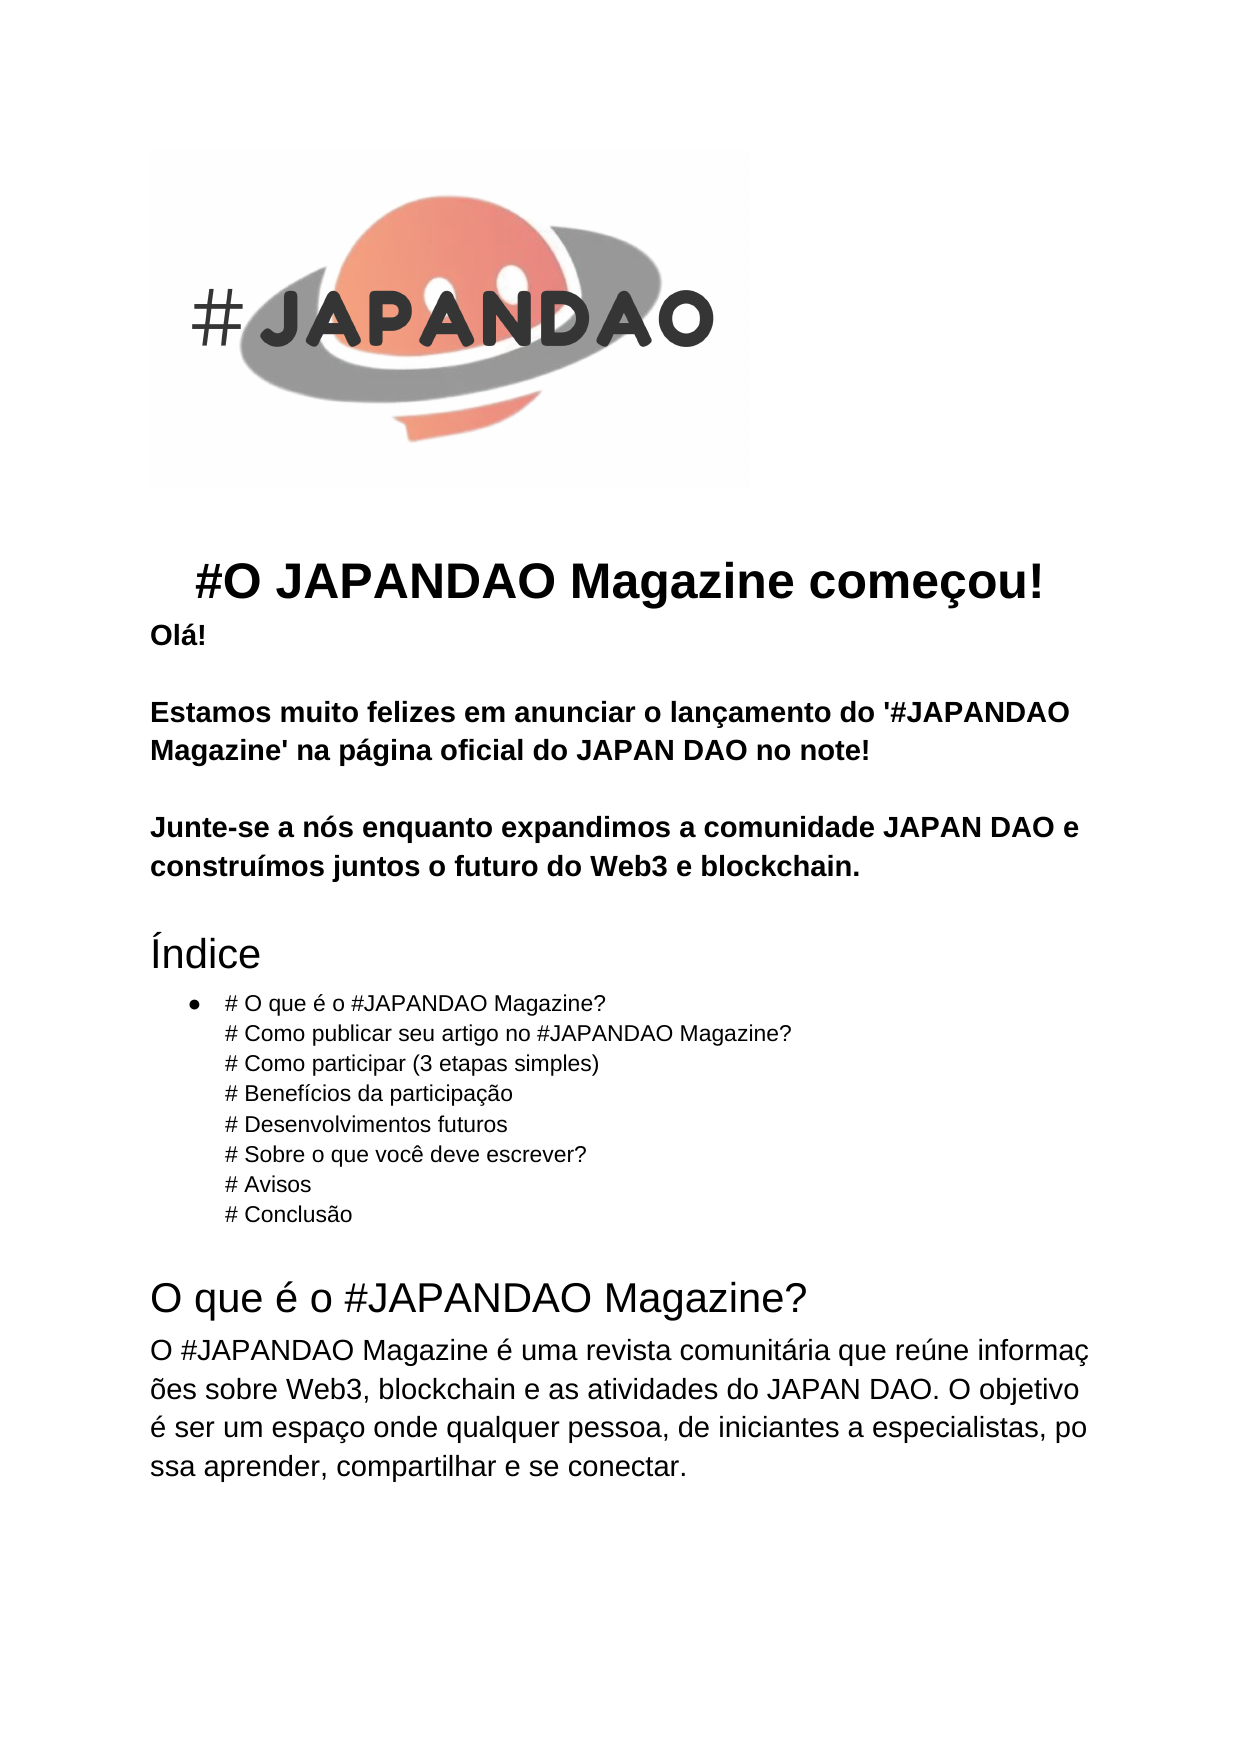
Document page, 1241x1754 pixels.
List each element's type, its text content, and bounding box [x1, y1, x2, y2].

text #O JAPANDAO Magazine começou! [150, 552, 1090, 609]
list # O que é o #JAPANDAO Magazine? # Como publicar seu artigo no #JAPANDAO Magazine? # Como participar (3 etapas simples) # Benefícios da participação # Desenvolvimentos futuros # Sobre o que você deve escrever? # Avisos # Conclusão [187, 990, 1090, 1227]
picture [150, 150, 750, 488]
subtitle O que é o #JAPANDAO Magazine? [150, 1273, 1090, 1321]
text Olá! Estamos muito felizes em anunciar o lançamento do '#JAPANDAO Magazine' na página oficial do JAPAN DAO no note! Junte-se a nós enquanto expandimos a comunidade JAPAN DAO e construímos juntos o futuro do Web3 e blockchain. [150, 618, 1090, 883]
subtitle Índice [150, 929, 1090, 977]
text O #JAPANDAO Magazine é uma revista comunitária que reúne informações sobre Web3, blockchain e as atividades do JAPAN DAO. O objetivo é ser um espaço onde qualquer pessoa, de iniciantes a especialistas, possa aprender, compartilhar e se conectar. [150, 1333, 1090, 1483]
